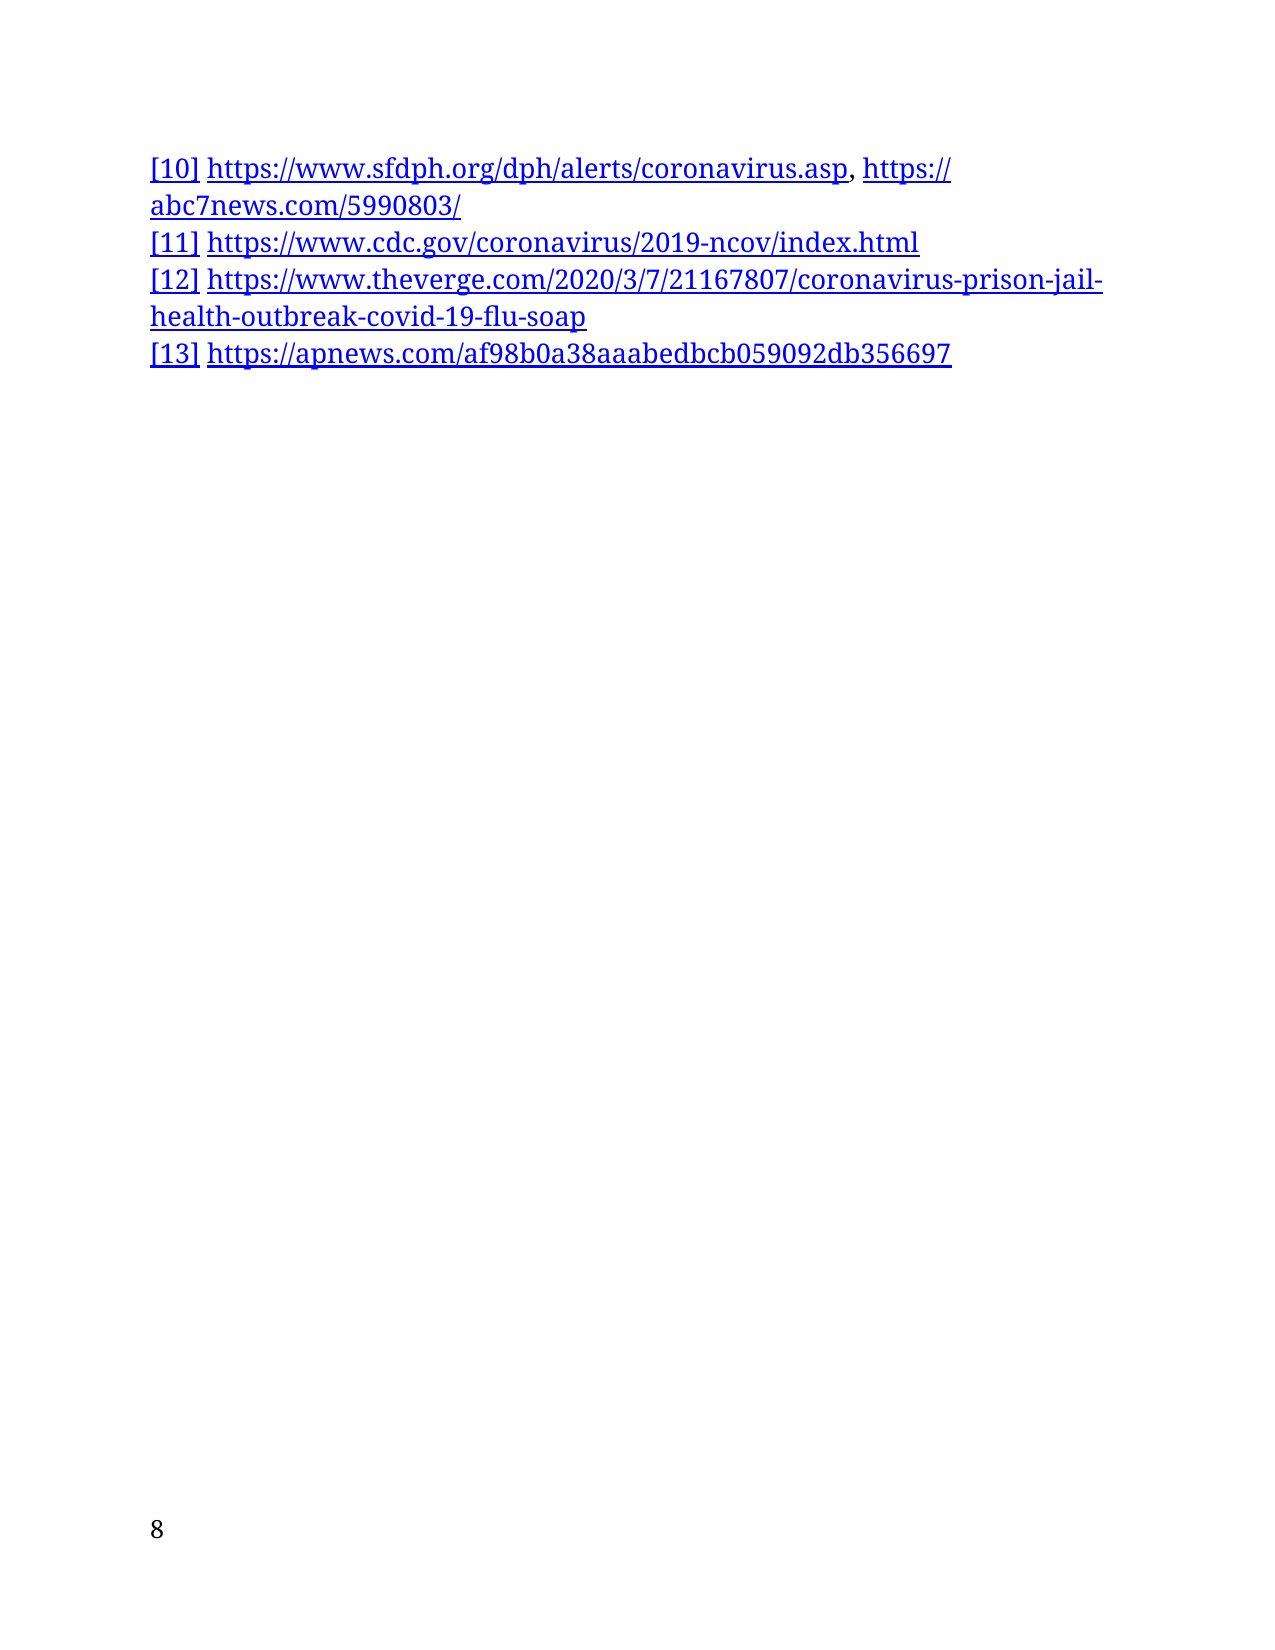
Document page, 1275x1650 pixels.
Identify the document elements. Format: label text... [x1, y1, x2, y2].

text [11] https://www.cdc.gov/coronavirus/2019-ncov/index.html [150, 224, 1125, 261]
text [10] https://www.sfdph.org/dph/alerts/coronavirus.asp, https://abc7news.com/5990803/ [150, 150, 1125, 224]
text [12] https://www.theverge.com/2020/3/7/21167807/coronavirus-prison-jail-health-outbreak-covid-19-flu-soap [150, 261, 1125, 334]
text [13] https://apnews.com/af98b0a38aaabedbcb059092db356697 [150, 334, 1125, 371]
